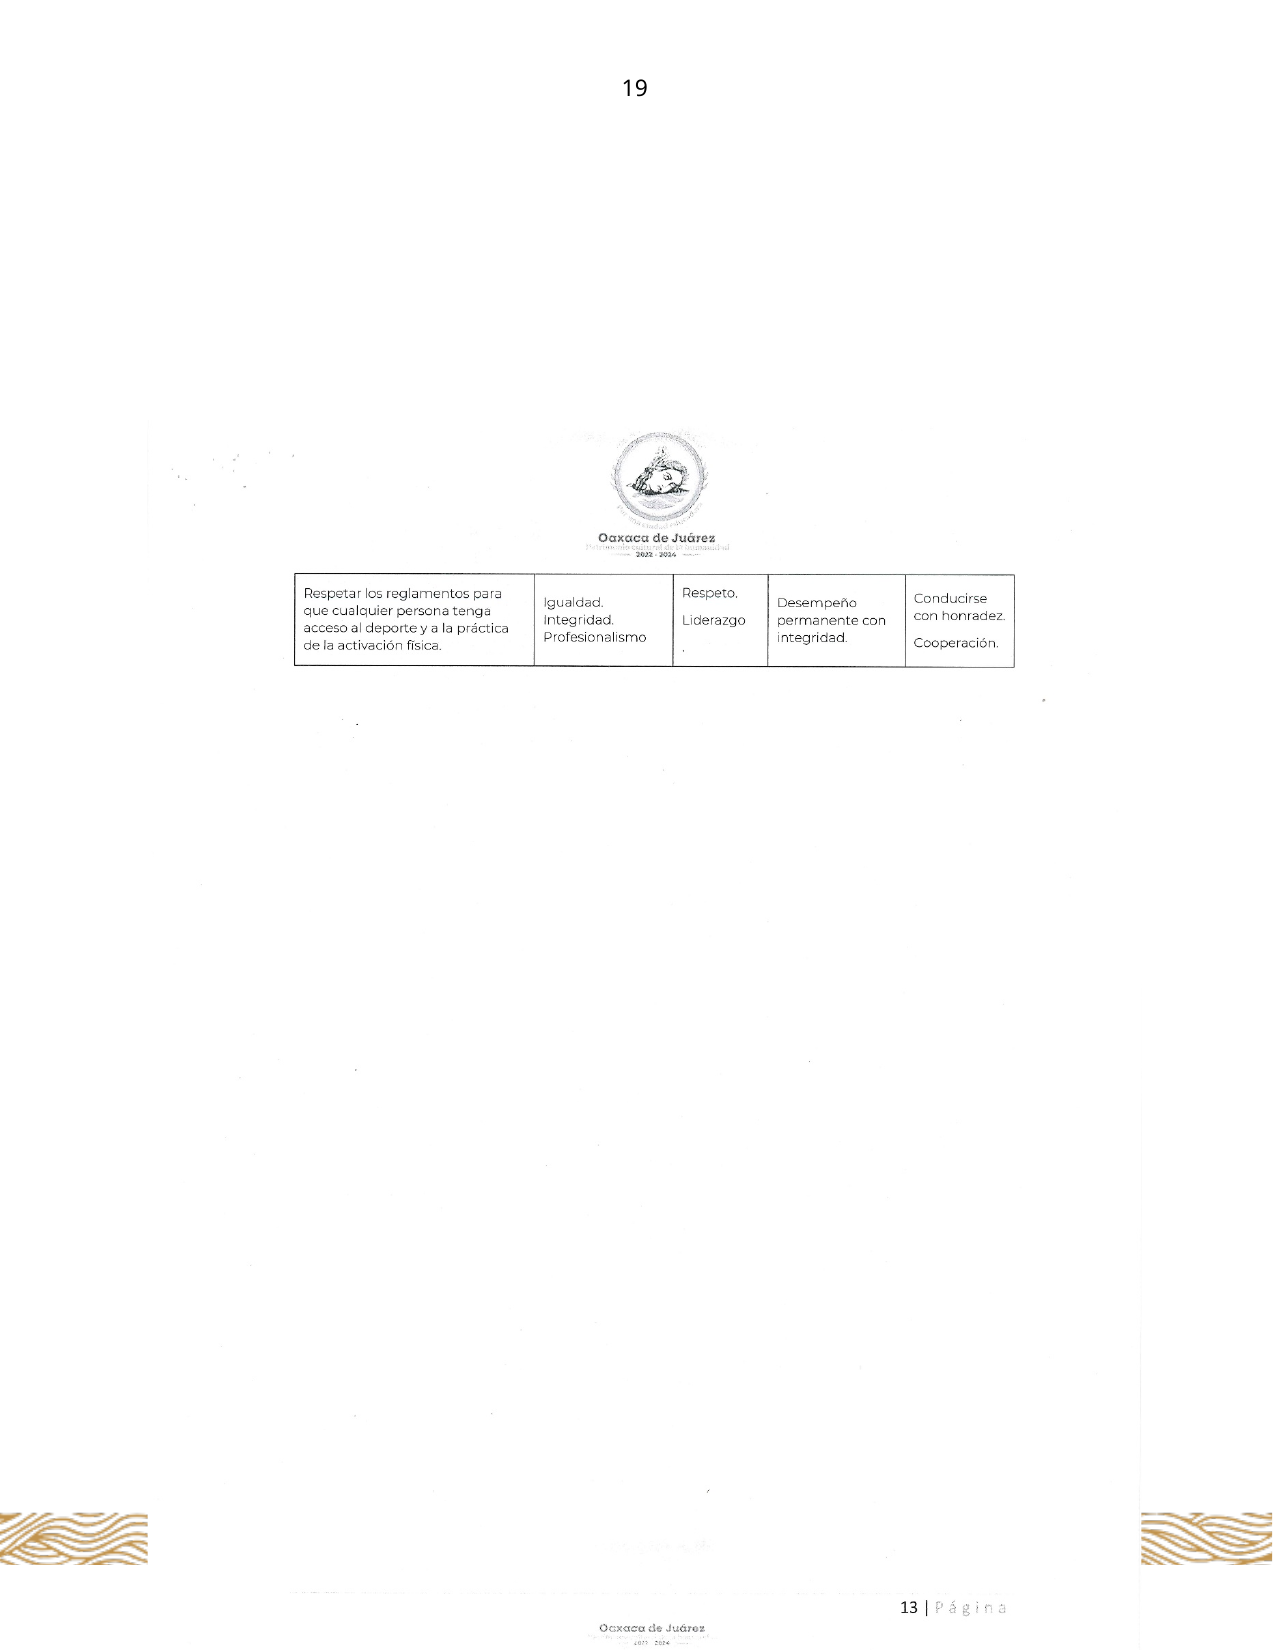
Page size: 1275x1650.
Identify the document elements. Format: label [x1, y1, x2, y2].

picture [147, 420, 1142, 1650]
